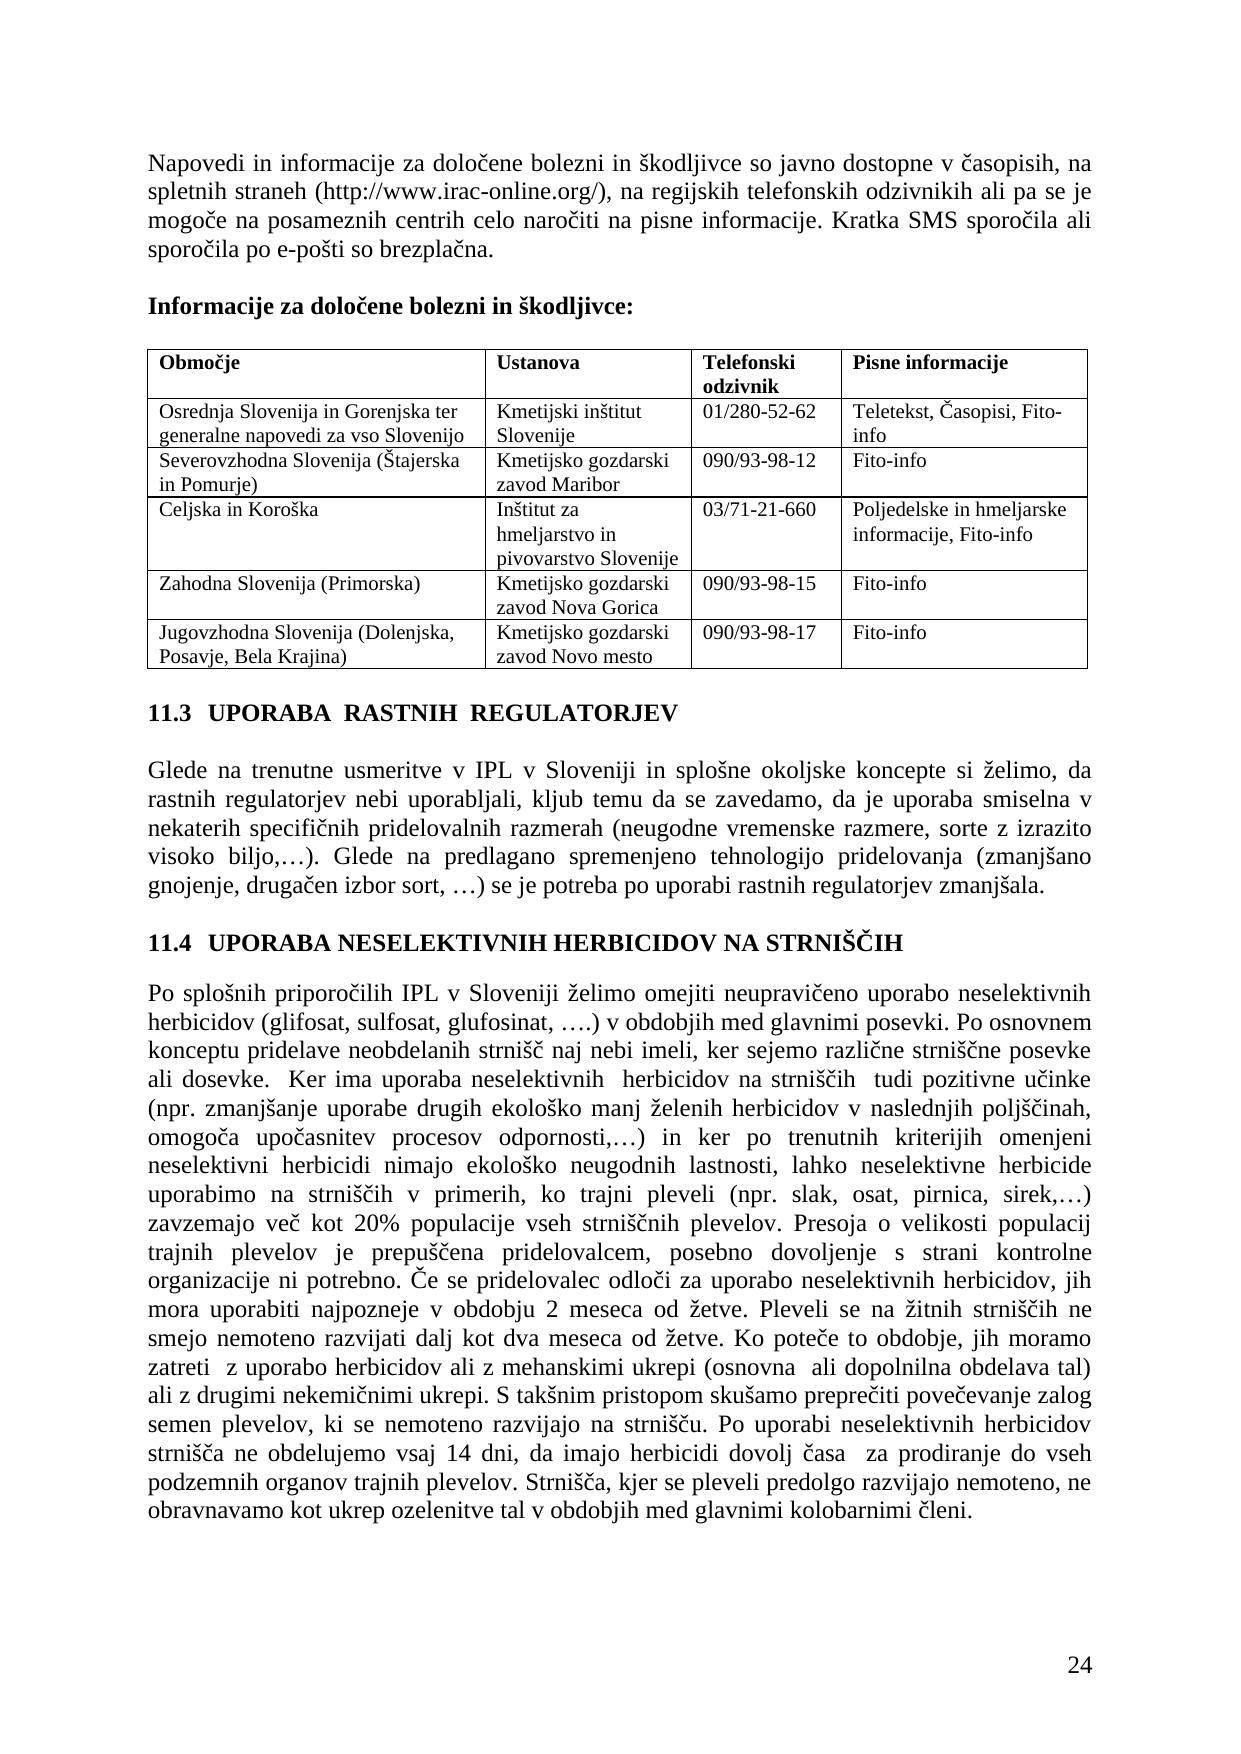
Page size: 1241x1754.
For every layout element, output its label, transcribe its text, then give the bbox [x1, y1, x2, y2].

table_cell Kmetijsko gozdarski zavod Nova Gorica [486, 571, 691, 619]
table_cell 090/93-98-12 [692, 448, 841, 496]
subtitle Uporaba rastnih regulatorjev [148, 698, 1093, 726]
table_cell Fito-info [842, 448, 1087, 496]
text Napovedi in informacije za določene bolezni in škodljivce so javno dostopne v časopisih, na spletnih straneh (http://www.irac-online.org/), na regijskih telefonskih odzivnikih ali pa se je mogoče na posameznih centrih celo naročiti na pisne informacije. Kratka SMS sporočila ali sporočila po e-pošti so brezplačna. [148, 148, 1093, 263]
table_header Območje [148, 350, 485, 398]
table_header Ustanova [486, 350, 691, 398]
text Po splošnih priporočilih IPL v Sloveniji želimo omejiti neupravičeno uporabo neselektivnih herbicidov (glifosat, sulfosat, glufosinat, ….) v obdobjih med glavnimi posevki. Po osnovnem konceptu pridelave neobdelanih strnišč naj nebi imeli, ker sejemo različne strniščne posevke ali dosevke. Ker ima uporaba neselektivnih herbicidov na strniščih tudi pozitivne učinke (npr. zmanjšanje uporabe drugih ekološko manj želenih herbicidov v naslednjih poljščinah, omogoča upočasnitev procesov odpornosti,…) in ker po trenutnih kriterijih omenjeni neselektivni herbicidi nimajo ekološko neugodnih lastnosti, lahko neselektivne herbicide uporabimo na strniščih v primerih, ko trajni pleveli (npr. slak, osat, pirnica, sirek,…) zavzemajo več kot 20% populacije vseh strniščnih plevelov. Presoja o velikosti populacij trajnih plevelov je prepuščena pridelovalcem, posebno dovoljenje s strani kontrolne organizacije ni potrebno. Če se pridelovalec odloči za uporabo neselektivnih herbicidov, jih mora uporabiti najpozneje v obdobju 2 meseca od žetve. Pleveli se na žitnih strniščih ne smejo nemoteno razvijati dalj kot dva meseca od žetve. Ko poteče to obdobje, jih moramo zatreti z uporabo herbicidov ali z mehanskimi ukrepi (osnovna ali dopolnilna obdelava tal) ali z drugimi nekemičnimi ukrepi. S takšnim pristopom skušamo preprečiti povečevanje zalog semen plevelov, ki se nemoteno razvijajo na strnišču. Po uporabi neselektivnih herbicidov strnišča ne obdelujemo vsaj 14 dni, da imajo herbicidi dovolj časa za prodiranje do vseh podzemnih organov trajnih plevelov. Strnišča, kjer se pleveli predolgo razvijajo nemoteno, ne obravnavamo kot ukrep ozelenitve tal v obdobjih med glavnimi kolobarnimi členi. [148, 978, 1093, 1524]
table_cell Kmetijsko gozdarski zavod Maribor [486, 448, 691, 496]
table_cell Zahodna Slovenija (Primorska) [148, 571, 485, 619]
table_cell Kmetijski inštitut Slovenije [486, 399, 691, 447]
table_cell Inštitut za hmeljarstvo in pivovarstvo Slovenije [486, 498, 691, 569]
table_header Telefonski odzivnik [692, 350, 841, 398]
table_header Pisne informacije [842, 350, 1087, 398]
table_cell Poljedelske in hmeljarske informacije, Fito-info [842, 498, 1087, 569]
table_cell 01/280-52-62 [692, 399, 841, 447]
table_cell Kmetijsko gozdarski zavod Novo mesto [486, 620, 691, 668]
table_cell 03/71-21-660 [692, 498, 841, 569]
text Informacije za določene bolezni in škodljivce: [148, 291, 1093, 320]
table_cell Fito-info [842, 571, 1087, 619]
table_cell Fito-info [842, 620, 1087, 668]
text Glede na trenutne usmeritve v IPL v Sloveniji in splošne okoljske koncepte si želimo, da rastnih regulatorjev nebi uporabljali, kljub temu da se zavedamo, da je uporaba smiselna v nekaterih specifičnih pridelovalnih razmerah (neugodne vremenske razmere, sorte z izrazito visoko biljo,…). Glede na predlagano spremenjeno tehnologijo pridelovanja (zmanjšano gnojenje, drugačen izbor sort, …) se je potreba po uporabi rastnih regulatorjev zmanjšala. [148, 755, 1093, 899]
table_cell Severovzhodna Slovenija (Štajerska in Pomurje) [148, 448, 485, 496]
table_cell Teletekst, Časopisi, Fito-info [842, 399, 1087, 447]
table_cell Jugovzhodna Slovenija (Dolenjska, Posavje, Bela Krajina) [148, 620, 485, 668]
table_cell Celjska in Koroška [148, 498, 485, 569]
subtitle Uporaba neselektivnih herbicidov na strniščih [148, 928, 1093, 956]
table_cell Osrednja Slovenija in Gorenjska ter generalne napovedi za vso Slovenijo [148, 399, 485, 447]
table_cell 090/93-98-15 [692, 571, 841, 619]
table_cell 090/93-98-17 [692, 620, 841, 668]
